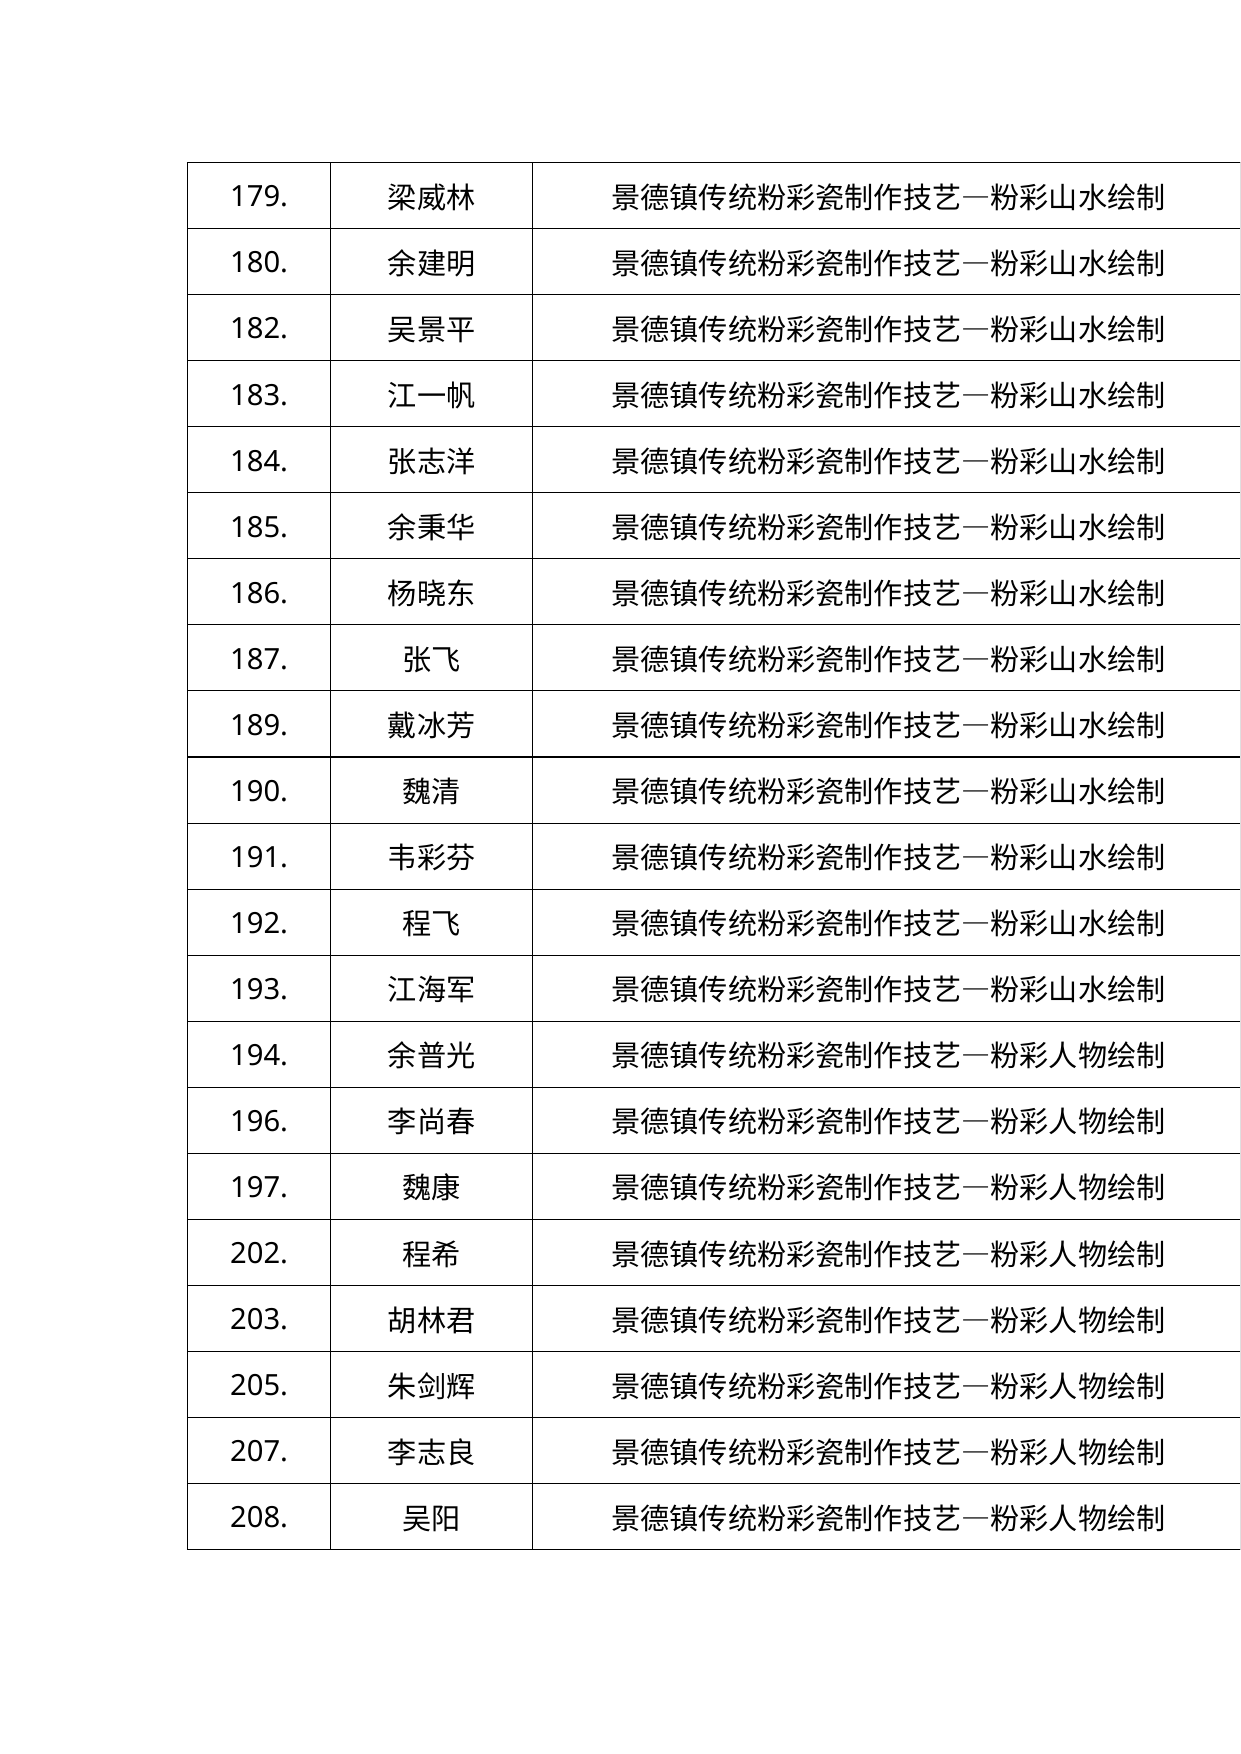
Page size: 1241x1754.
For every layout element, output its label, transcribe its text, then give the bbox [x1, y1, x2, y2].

table_cell 193. [188, 956, 330, 1021]
table_cell 景德镇传统粉彩瓷制作技艺—粉彩人物绘制 [533, 1088, 1240, 1153]
table_cell 胡林君 [331, 1286, 532, 1351]
table_cell 185. [188, 493, 330, 558]
table_cell 202. [188, 1220, 330, 1285]
table_cell 186. [188, 559, 330, 624]
table_cell 张志洋 [331, 427, 532, 492]
table_cell 192. [188, 890, 330, 954]
table_cell 194. [188, 1022, 330, 1087]
table_cell 190. [188, 758, 330, 822]
table_cell 景德镇传统粉彩瓷制作技艺—粉彩人物绘制 [533, 1154, 1240, 1219]
table_cell 景德镇传统粉彩瓷制作技艺—粉彩人物绘制 [533, 1352, 1240, 1417]
table_cell 程飞 [331, 890, 532, 954]
table_cell 景德镇传统粉彩瓷制作技艺—粉彩人物绘制 [533, 1484, 1240, 1549]
table_cell 203. [188, 1286, 330, 1351]
table_cell 197. [188, 1154, 330, 1219]
table_cell 184. [188, 427, 330, 492]
table_cell 江海军 [331, 956, 532, 1021]
table_cell 景德镇传统粉彩瓷制作技艺—粉彩山水绘制 [533, 427, 1240, 492]
table_cell 187. [188, 625, 330, 690]
table_cell 景德镇传统粉彩瓷制作技艺—粉彩山水绘制 [533, 758, 1240, 822]
table_cell 魏康 [331, 1154, 532, 1219]
table_cell 景德镇传统粉彩瓷制作技艺—粉彩山水绘制 [533, 824, 1240, 888]
table_cell 景德镇传统粉彩瓷制作技艺—粉彩山水绘制 [533, 493, 1240, 558]
table_cell 余秉华 [331, 493, 532, 558]
table_cell 景德镇传统粉彩瓷制作技艺—粉彩山水绘制 [533, 361, 1240, 426]
table_cell 魏清 [331, 758, 532, 822]
table_cell 余建明 [331, 229, 532, 294]
table_cell 182. [188, 295, 330, 360]
table_cell 景德镇传统粉彩瓷制作技艺—粉彩山水绘制 [533, 559, 1240, 624]
table_cell 戴冰芳 [331, 691, 532, 756]
table_cell 景德镇传统粉彩瓷制作技艺—粉彩山水绘制 [533, 625, 1240, 690]
table_cell 180. [188, 229, 330, 294]
table_cell 李尚春 [331, 1088, 532, 1153]
table_cell 梁威林 [331, 163, 532, 228]
table_cell 景德镇传统粉彩瓷制作技艺—粉彩山水绘制 [533, 956, 1240, 1021]
table_cell 205. [188, 1352, 330, 1417]
table_cell 207. [188, 1418, 330, 1483]
table_cell 朱剑辉 [331, 1352, 532, 1417]
table_cell 景德镇传统粉彩瓷制作技艺—粉彩人物绘制 [533, 1418, 1240, 1483]
table_cell 余普光 [331, 1022, 532, 1087]
table_cell 196. [188, 1088, 330, 1153]
table_cell 江一帆 [331, 361, 532, 426]
table_cell 张飞 [331, 625, 532, 690]
table_cell 189. [188, 691, 330, 756]
table_cell 景德镇传统粉彩瓷制作技艺—粉彩山水绘制 [533, 890, 1240, 954]
table_cell 杨晓东 [331, 559, 532, 624]
table_cell 191. [188, 824, 330, 888]
table_cell 183. [188, 361, 330, 426]
table_cell 吴阳 [331, 1484, 532, 1549]
table_cell 景德镇传统粉彩瓷制作技艺—粉彩人物绘制 [533, 1220, 1240, 1285]
table_cell 景德镇传统粉彩瓷制作技艺—粉彩山水绘制 [533, 229, 1240, 294]
table_cell 吴景平 [331, 295, 532, 360]
table_cell 179. [188, 163, 330, 228]
table_cell 208. [188, 1484, 330, 1549]
table_cell 景德镇传统粉彩瓷制作技艺—粉彩山水绘制 [533, 691, 1240, 756]
table_cell 景德镇传统粉彩瓷制作技艺—粉彩山水绘制 [533, 295, 1240, 360]
table_cell 景德镇传统粉彩瓷制作技艺—粉彩人物绘制 [533, 1022, 1240, 1087]
table_cell 景德镇传统粉彩瓷制作技艺—粉彩人物绘制 [533, 1286, 1240, 1351]
table_cell 程希 [331, 1220, 532, 1285]
table_cell 景德镇传统粉彩瓷制作技艺—粉彩山水绘制 [533, 163, 1240, 228]
table_cell 李志良 [331, 1418, 532, 1483]
table_cell 韦彩芬 [331, 824, 532, 888]
